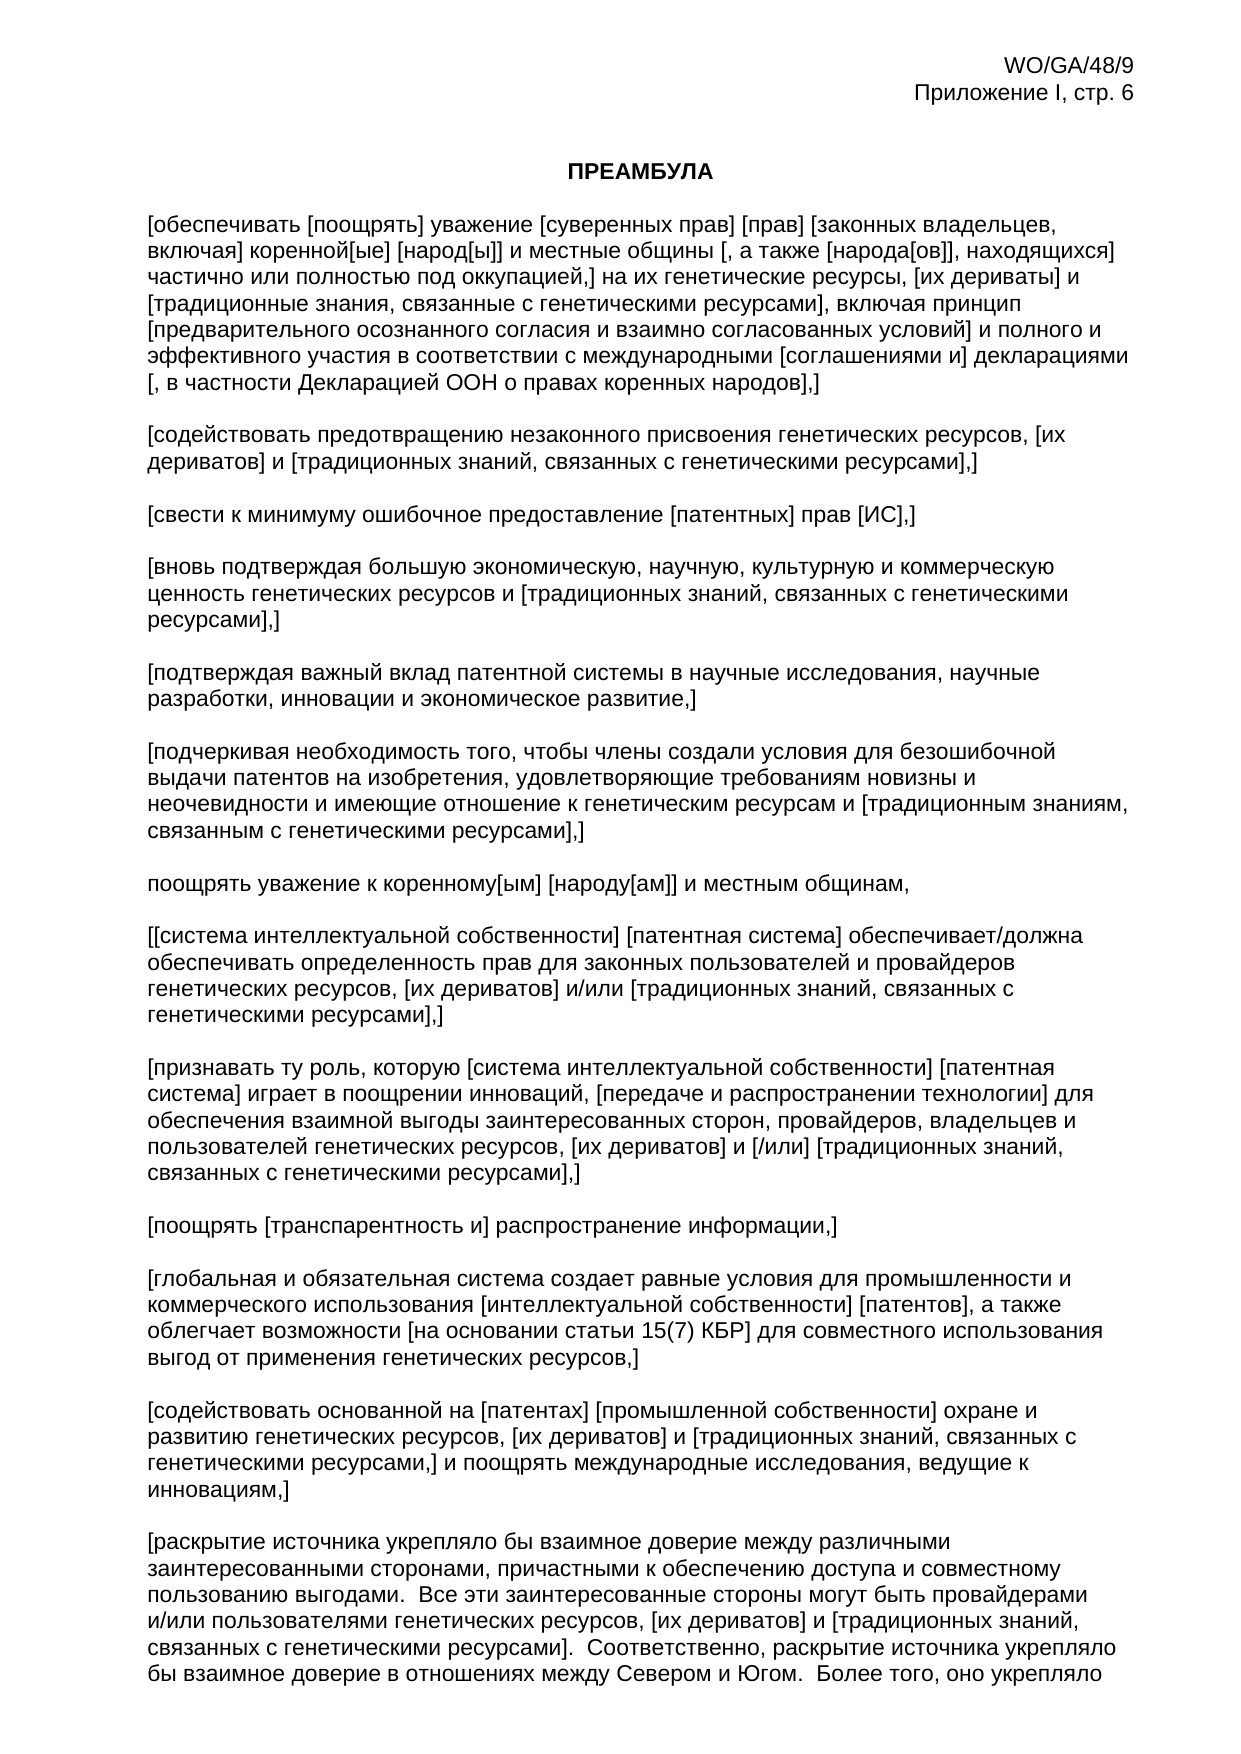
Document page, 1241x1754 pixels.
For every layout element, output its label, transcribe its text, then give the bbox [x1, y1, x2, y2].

text [вновь подтверждая большую экономическую, научную, культурную и коммерческую ценность генетических ресурсов и [традиционных знаний, связанных с генетическими ресурсами],] [147, 553, 1134, 632]
text [глобальная и обязательная система создает равные условия для промышленности и коммерческого использования [интеллектуальной собственности] [патентов], а также облегчает возможности [на основании статьи 15(7) КБР] для совместного использования выгод от применения генетических ресурсов,] [147, 1265, 1134, 1370]
text [признавать ту роль, которую [система интеллектуальной собственности] [патентная система] играет в поощрении инноваций, [передаче и распространении технологии] для обеспечения взаимной выгоды заинтересованных сторон, провайдеров, владельцев и пользователей генетических ресурсов, [их дериватов] и [/или] [традиционных знаний, связанных с генетическими ресурсами],] [147, 1054, 1134, 1186]
text [подтверждая важный вклад патентной системы в научные исследования, научные разработки, инновации и экономическое развитие,] [147, 659, 1134, 711]
text [[система интеллектуальной собственности] [патентная система] обеспечивает/должна обеспечивать определенность прав для законных пользователей и провайдеров генетических ресурсов, [их дериватов] и/или [традиционных знаний, связанных с генетическими ресурсами],] [147, 922, 1134, 1028]
text [содействовать предотвращению незаконного присвоения генетических ресурсов, [их дериватов] и [традиционных знаний, связанных с генетическими ресурсами],] [147, 421, 1134, 474]
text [147, 1528, 1134, 1686]
text [поощрять [транспарентность и] распространение информации,] [147, 1212, 1134, 1238]
text ПРЕАМБУЛА [147, 158, 1134, 184]
text [подчеркивая необходимость того, чтобы члены создали условия для безошибочной выдачи патентов на изобретения, удовлетворяющие требованиям новизны и неочевидности и имеющие отношение к генетическим ресурсам и [традиционным знаниям, связанным с генетическими ресурсами],] [147, 738, 1134, 843]
text [содействовать основанной на [патентах] [промышленной собственности] охране и развитию генетических ресурсов, [их дериватов] и [традиционных знаний, связанных с генетическими ресурсами,] и поощрять международные исследования, ведущие к инновациям,] [147, 1397, 1134, 1502]
text [свести к минимуму ошибочное предоставление [патентных] прав [ИС],] [147, 501, 1134, 527]
text поощрять уважение к коренному[ым] [народу[ам]] и местным общинам, [147, 869, 1134, 896]
text [обеспечивать [поощрять] уважение [суверенных прав] [прав] [законных владельцев, включая] коренной[ые] [народ[ы]] и местные общины [, а также [народа[ов]], находящихся] частично или полностью под оккупацией,] на их генетические ресурсы, [их дериваты] и [традиционные знания, связанные с генетическими ресурсами], включая принцип [предварительного осознанного согласия и взаимно согласованных условий] и полного и эффективного участия в соответствии с международными [соглашениями и] декларациями [, в частности Декларацией ООН о правах коренных народов],] [147, 211, 1134, 395]
